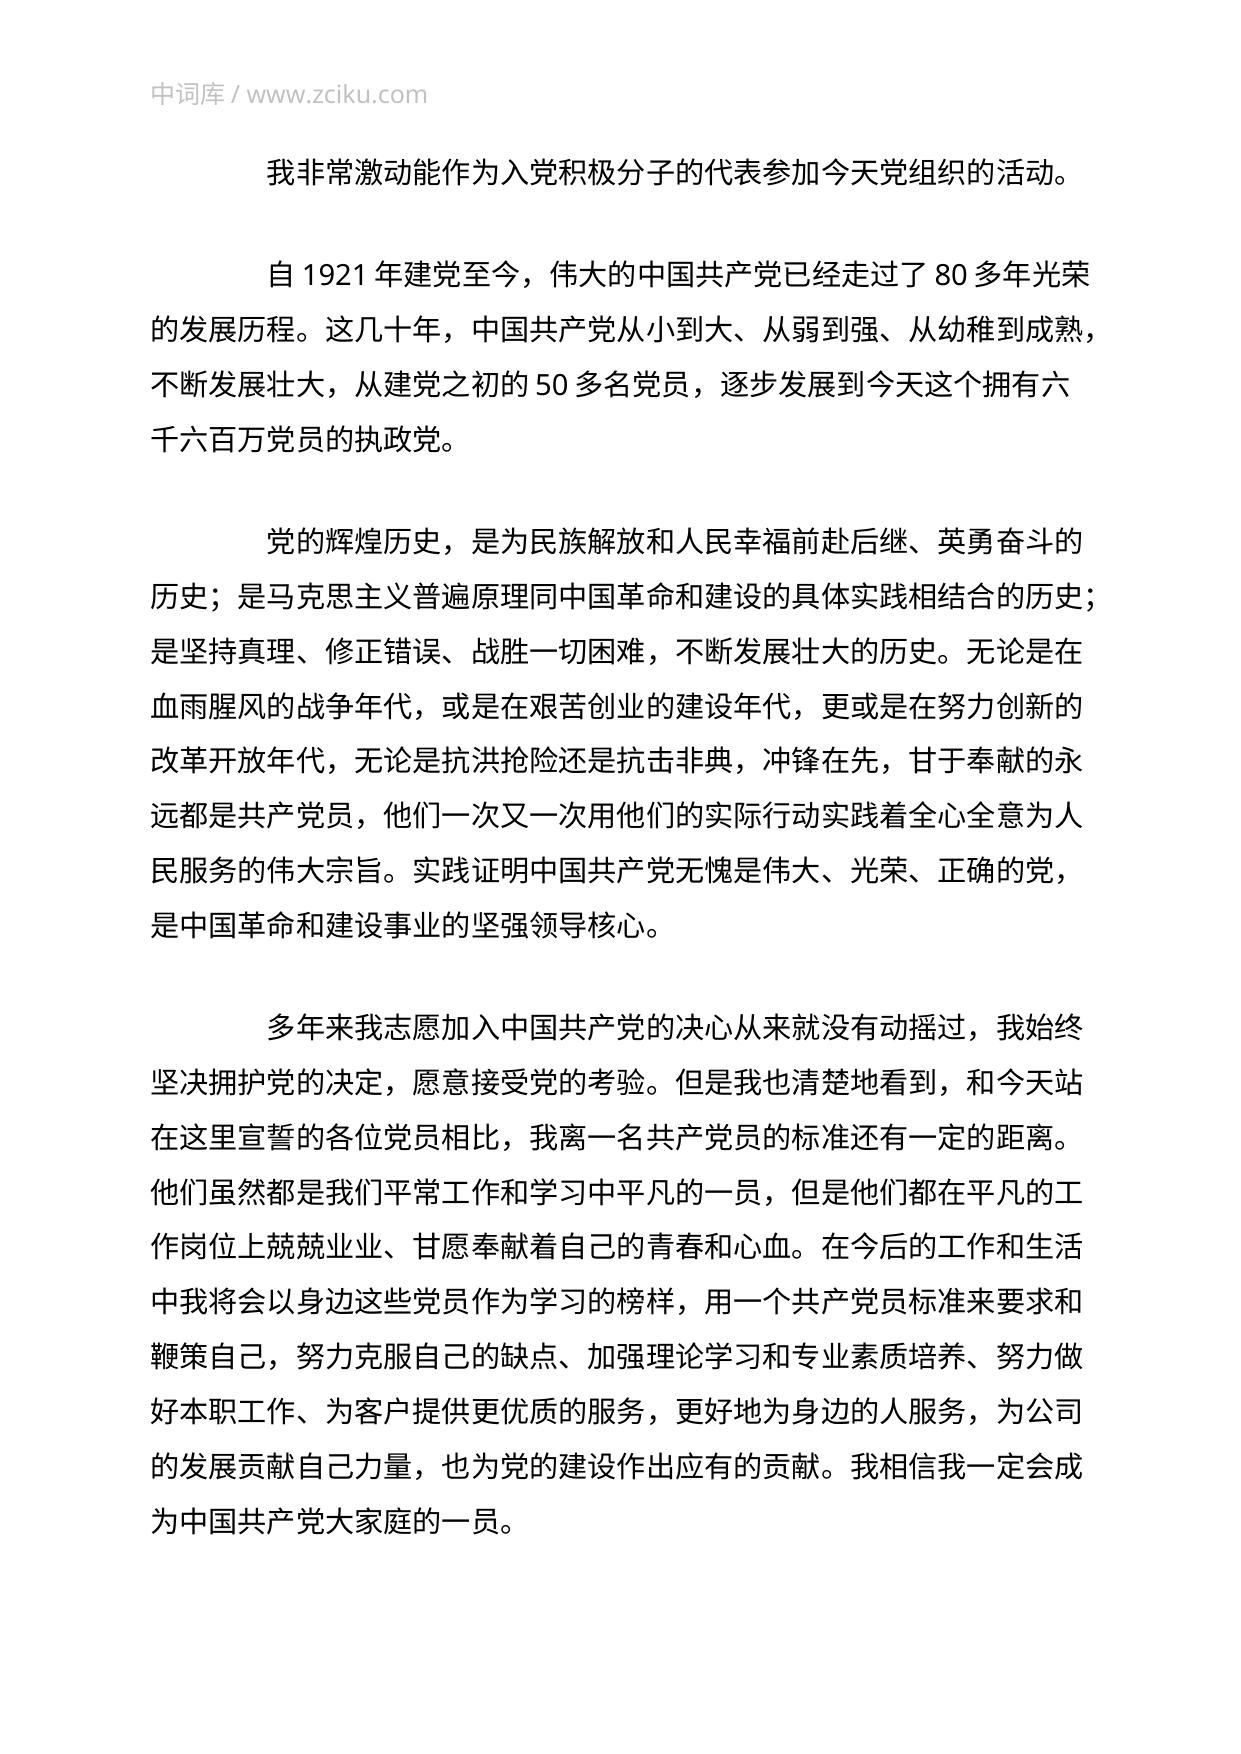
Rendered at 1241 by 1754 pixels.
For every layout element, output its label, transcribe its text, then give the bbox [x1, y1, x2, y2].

text 自1921年建党至今，伟大的中国共产党已经走过了80多年光荣的发展历程。这几十年，中国共产党从小到大、从弱到强、从幼稚到成熟，不断发展壮大，从建党之初的50多名党员，逐步发展到今天这个拥有六千六百万党员的执政党。 [150, 252, 1090, 459]
text 我非常激动能作为入党积极分子的代表参加今天党组织的活动。 [150, 150, 1090, 192]
text 多年来我志愿加入中国共产党的决心从来就没有动摇过，我始终坚决拥护党的决定，愿意接受党的考验。但是我也清楚地看到，和今天站在这里宣誓的各位党员相比，我离一名共产党员的标准还有一定的距离。他们虽然都是我们平常工作和学习中平凡的一员，但是他们都在平凡的工作岗位上兢兢业业、甘愿奉献着自己的青春和心血。在今后的工作和生活中我将会以身边这些党员作为学习的榜样，用一个共产党员标准来要求和鞭策自己，努力克服自己的缺点、加强理论学习和专业素质培养、努力做好本职工作、为客户提供更优质的服务，更好地为身边的人服务，为公司的发展贡献自己力量，也为党的建设作出应有的贡献。我相信我一定会成为中国共产党大家庭的一员。 [150, 1004, 1090, 1541]
text 党的辉煌历史，是为民族解放和人民幸福前赴后继、英勇奋斗的历史；是马克思主义普遍原理同中国革命和建设的具体实践相结合的历史；是坚持真理、修正错误、战胜一切困难，不断发展壮大的历史。无论是在血雨腥风的战争年代，或是在艰苦创业的建设年代，更或是在努力创新的改革开放年代，无论是抗洪抢险还是抗击非典，冲锋在先，甘于奉献的永远都是共产党员，他们一次又一次用他们的实际行动实践着全心全意为人民服务的伟大宗旨。实践证明中国共产党无愧是伟大、光荣、正确的党，是中国革命和建设事业的坚强领导核心。 [150, 518, 1090, 945]
